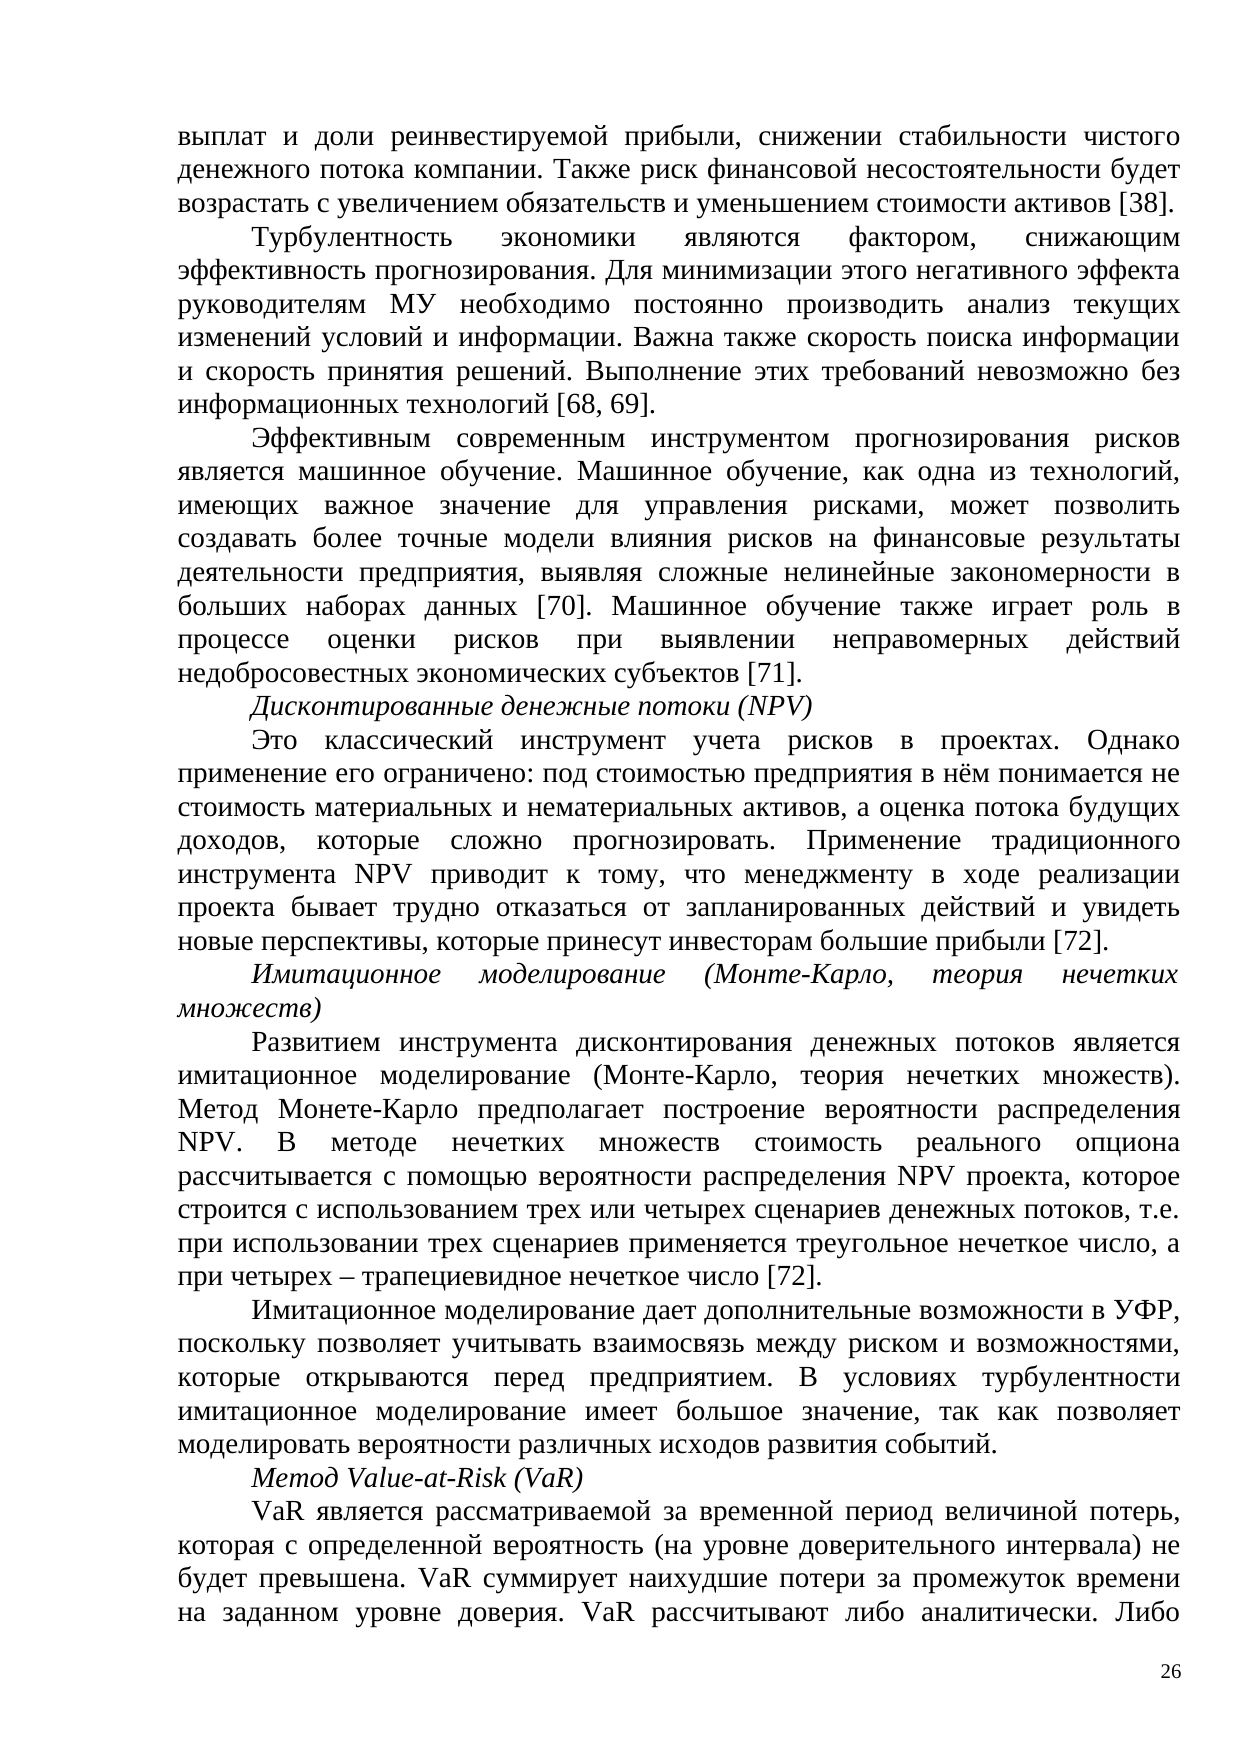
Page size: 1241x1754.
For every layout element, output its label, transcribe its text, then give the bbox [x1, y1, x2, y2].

list Эффективным современным инструментом прогнозирования рисков является машинное обучение. Машинное обучение, как одна из технологий, имеющих важное значение для управления рисками, может позволить создавать более точные модели влияния рисков на финансовые результаты деятельности предприятия, выявляя сложные нелинейные закономерности в больших наборах данных [70]. Машинное обучение также играет роль в процессе оценки рисков при выявлении неправомерных действий недобросовестных экономических субъектов [71]. [177, 420, 1181, 688]
list Имитационное моделирование дает дополнительные возможности в УФР, поскольку позволяет учитывать взаимосвязь между риском и возможностями, которые открываются перед предприятием. В условиях турбулентности имитационное моделирование имеет большое значение, так как позволяет моделировать вероятности различных исходов развития событий. [177, 1292, 1181, 1460]
list Имитационное моделирование (Монте-Карло, теория нечетких множеств) [177, 957, 1181, 1024]
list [177, 118, 1181, 219]
list Турбулентность экономики являются фактором, снижающим эффективность прогнозирования. Для минимизации этого негативного эффекта руководителям МУ необходимо постоянно производить анализ текущих изменений условий и информации. Важна также скорость поиска информации и скорость принятия решений. Выполнение этих требований невозможно без информационных технологий [68, 69]. [177, 219, 1181, 420]
list Метод Value-at-Risk (VaR) [177, 1460, 1181, 1493]
list Дисконтированные денежные потоки (NPV) [177, 688, 1181, 722]
list Это классический инструмент учета рисков в проектах. Однако применение его ограничено: под стоимостью предприятия в нём понимается не стоимость материальных и нематериальных активов, а оценка потока будущих доходов, которые сложно прогнозировать. Применение традиционного инструмента NPV приводит к тому, что менеджменту в ходе реализации проекта бывает трудно отказаться от запланированных действий и увидеть новые перспективы, которые принесут инвесторам большие прибыли [72]. [177, 722, 1181, 957]
list Развитием инструмента дисконтирования денежных потоков является имитационное моделирование (Монте-Карло, теория нечетких множеств). Метод Монете-Карло предполагает построение вероятности распределения NPV. В методе нечетких множеств стоимость реального опциона рассчитывается с помощью вероятности распределения NPV проекта, которое строится с использованием трех или четырех сценариев денежных потоков, т.е. при использовании трех сценариев применяется треугольное нечеткое число, а при четырех – трапециевидное нечеткое число [72]. [177, 1024, 1181, 1292]
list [177, 1493, 1181, 1627]
